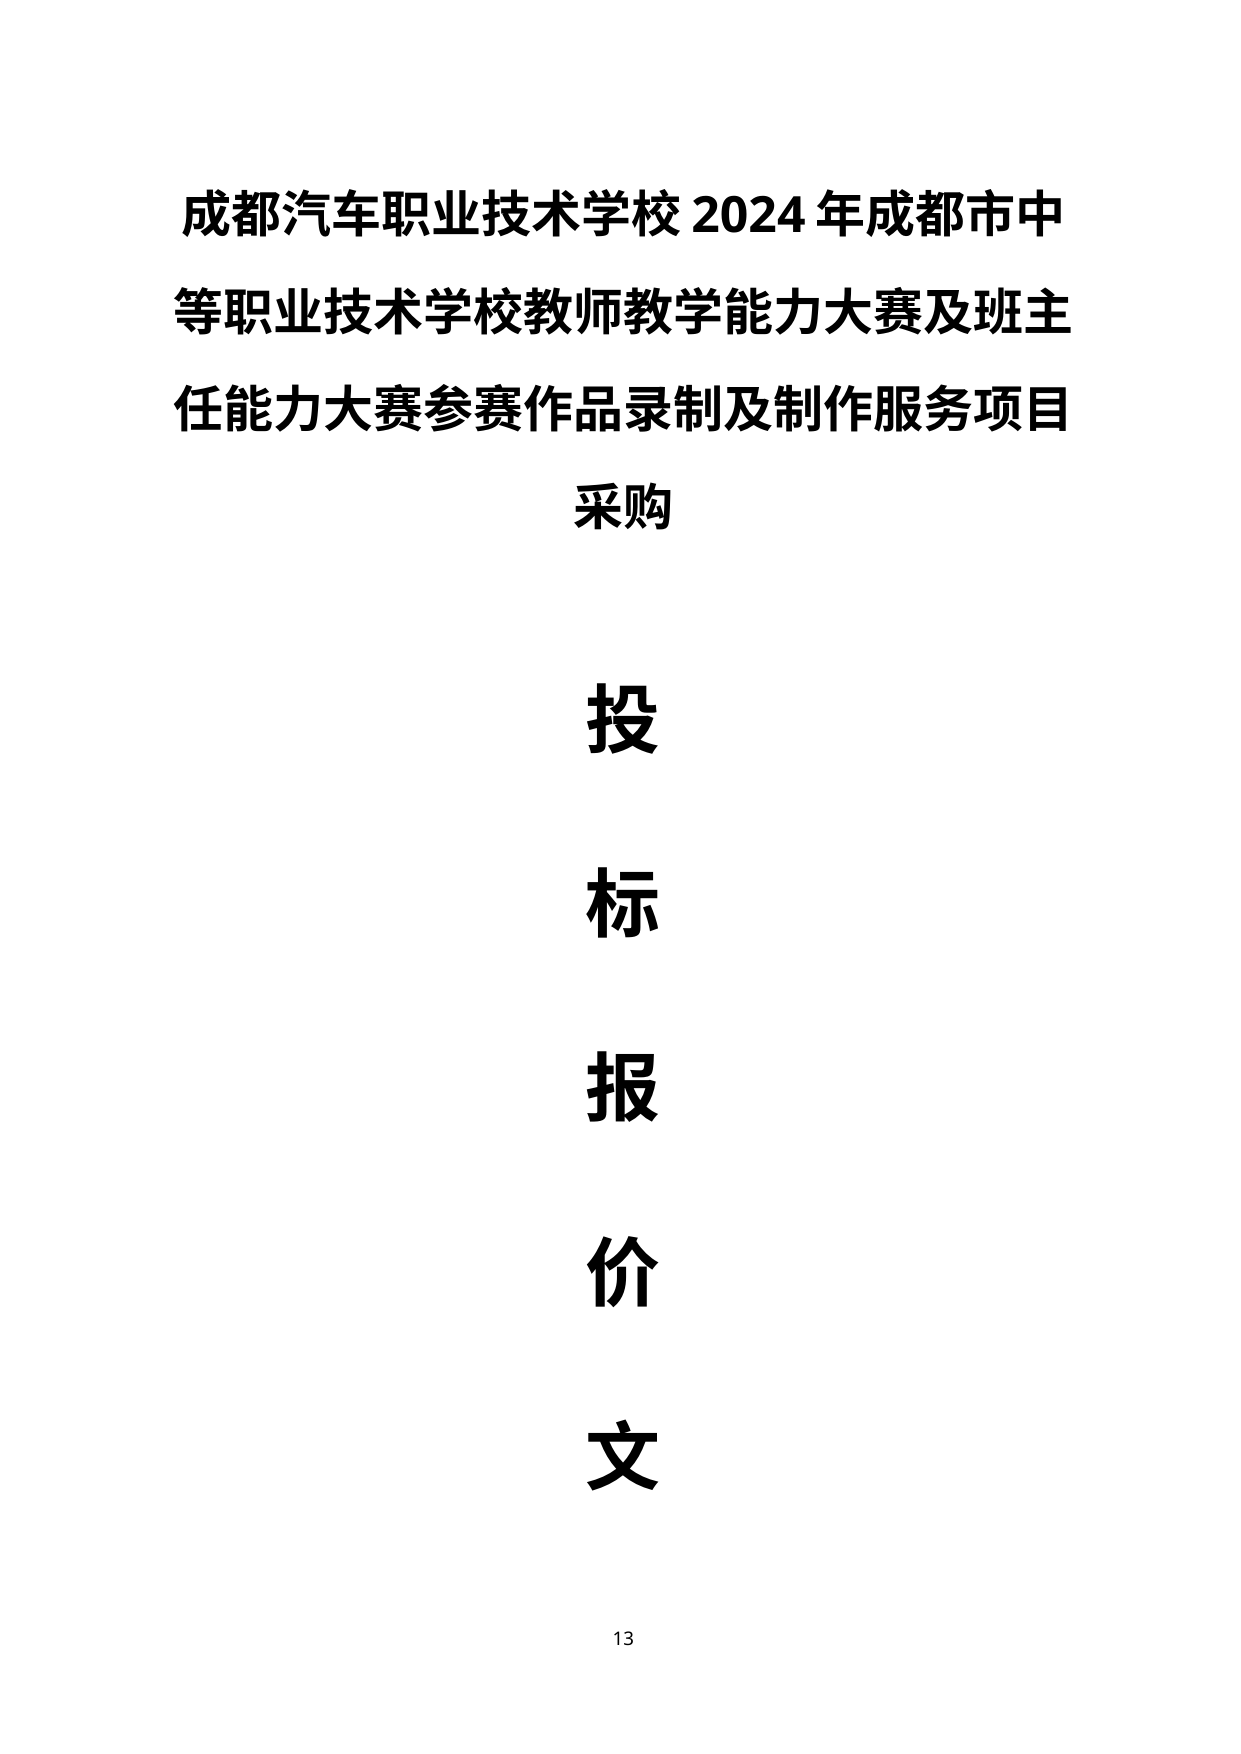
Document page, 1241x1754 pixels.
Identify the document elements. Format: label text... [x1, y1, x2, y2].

text 成都汽车职业技术学校2024年成都市中等职业技术学校教师教学能力大赛及班主任能力大赛参赛作品录制及制作服务项目采购 [159, 162, 1087, 552]
text 报 [159, 1018, 1087, 1148]
text 投 [159, 649, 1087, 779]
text 文 [159, 1387, 1087, 1517]
text 价 [159, 1202, 1087, 1332]
text 标 [159, 834, 1087, 964]
